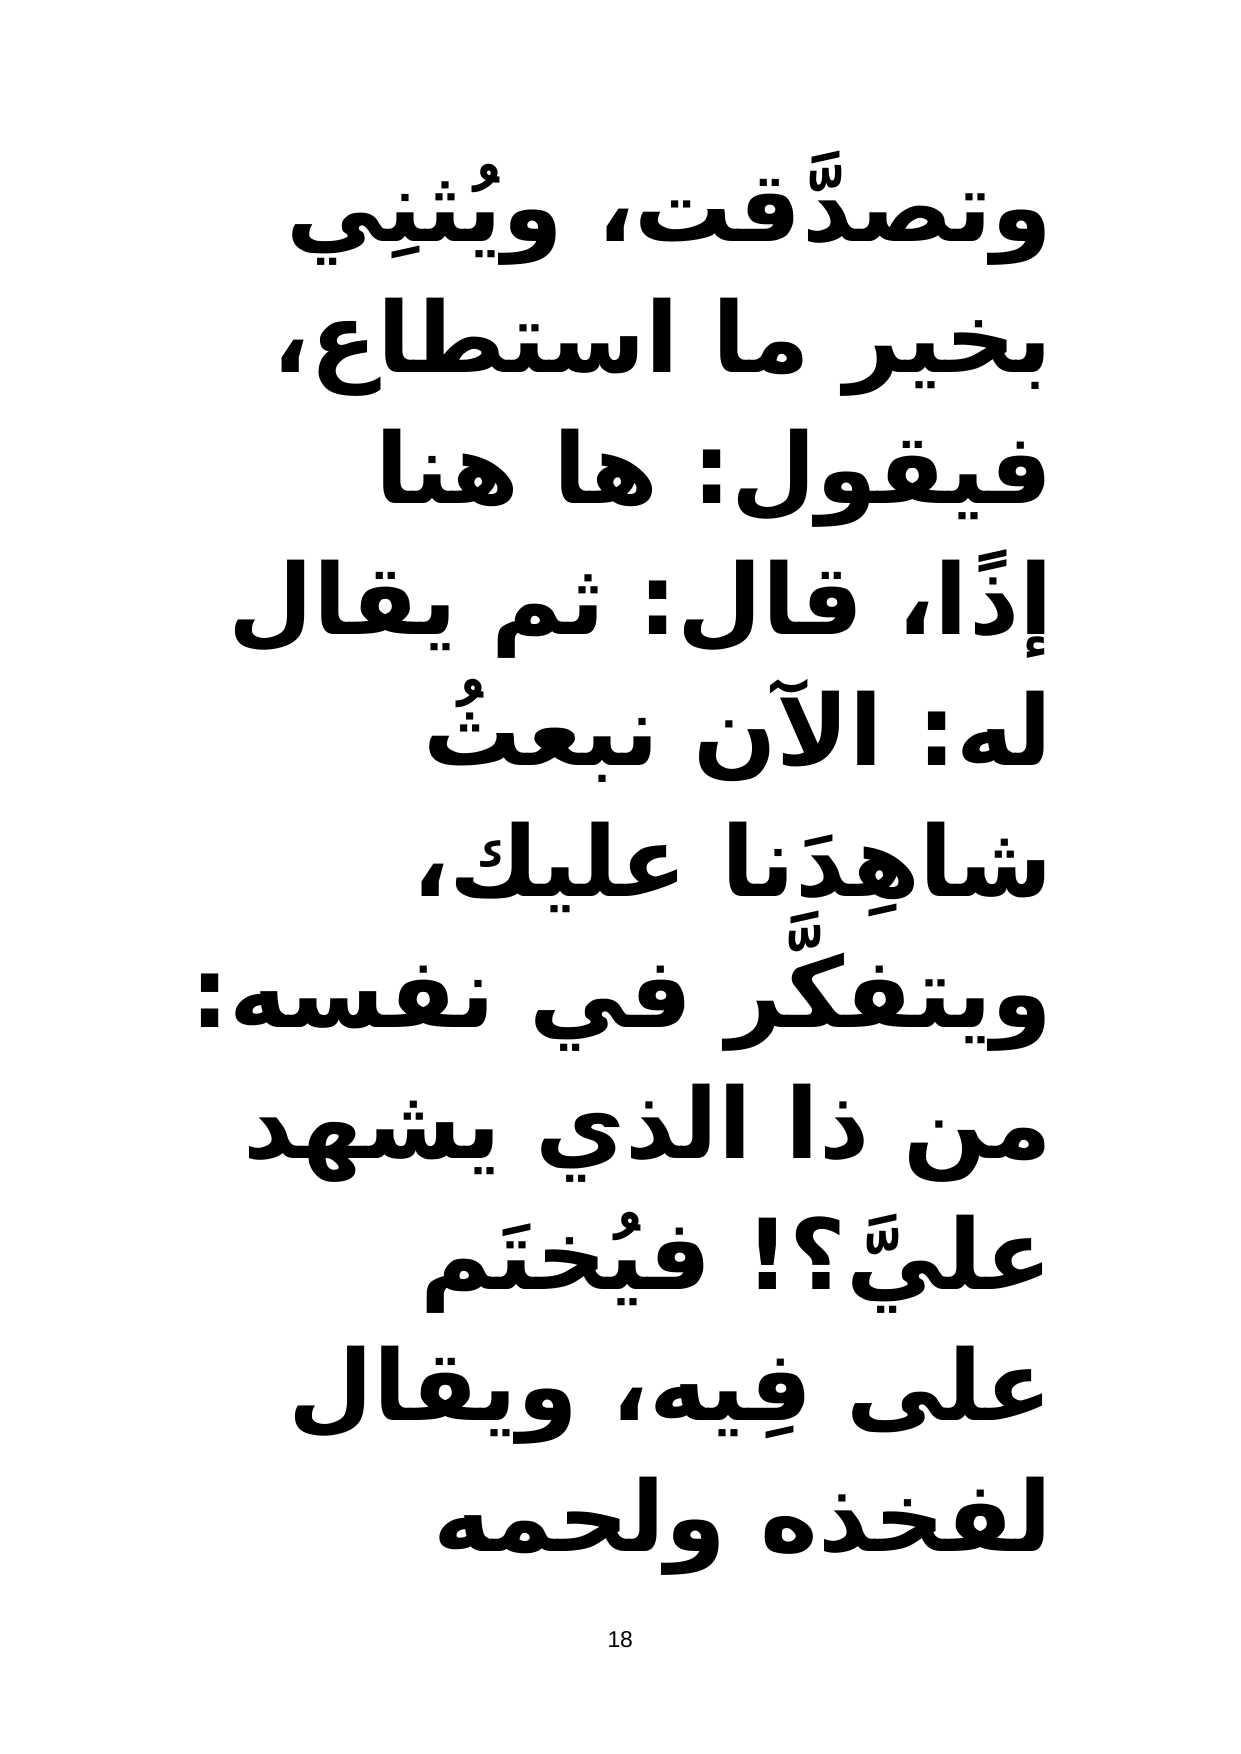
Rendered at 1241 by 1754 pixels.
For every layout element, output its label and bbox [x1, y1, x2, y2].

text [187, 150, 1053, 1574]
